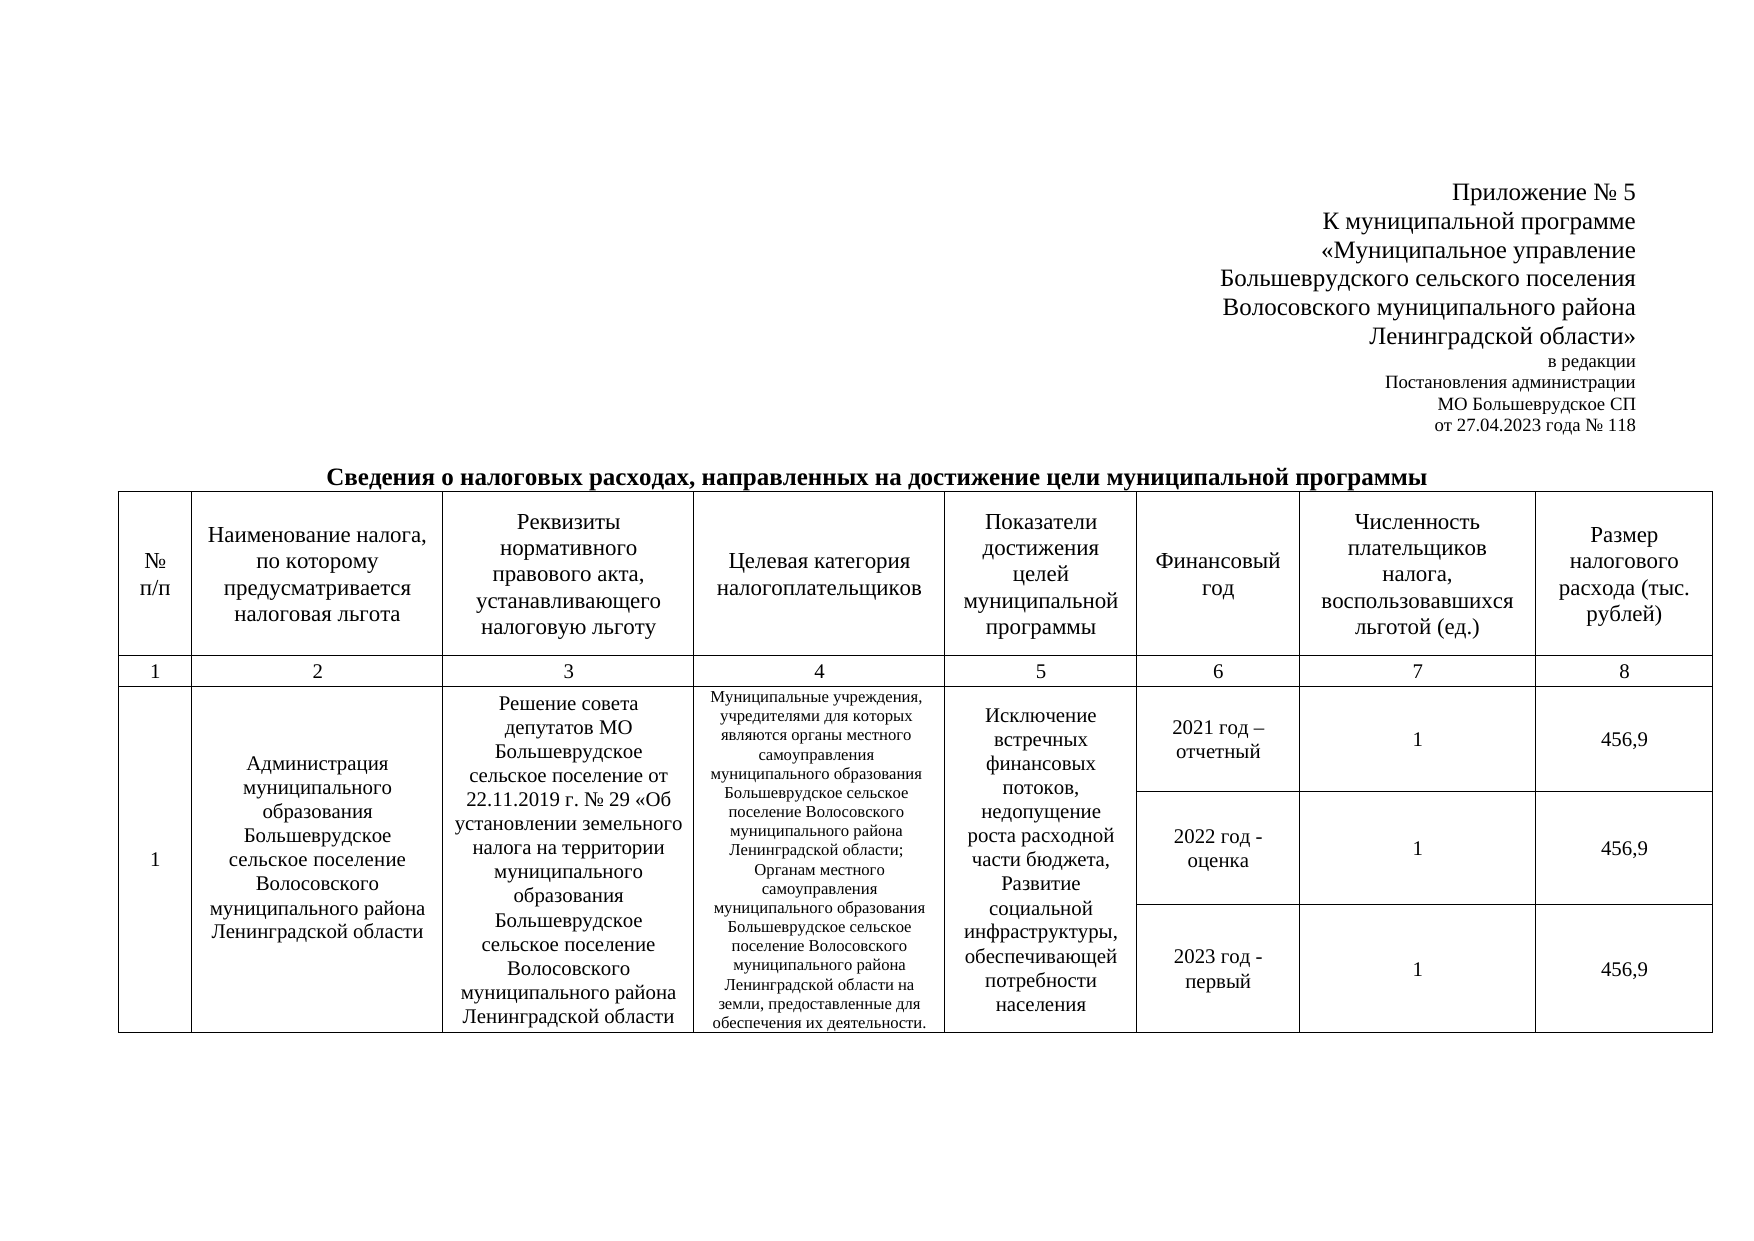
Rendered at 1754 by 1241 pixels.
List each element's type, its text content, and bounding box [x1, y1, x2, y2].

table_header № п/п [119, 492, 191, 655]
table_cell 2 [192, 656, 442, 686]
table_cell 1 [1300, 792, 1535, 904]
table_cell 456,9 [1536, 687, 1712, 791]
table_header Реквизиты нормативного правового акта, устанавливающего налоговую льготу [443, 492, 693, 655]
table_cell 456,9 [1536, 905, 1712, 1032]
table_header Численность плательщиков налога, воспользовавшихся льготой (ед.) [1300, 492, 1535, 655]
text от 27.04.2023 года № 118 [118, 414, 1636, 436]
table_cell 456,9 [1536, 792, 1712, 904]
table_cell 1 [119, 656, 191, 686]
table_cell 2023 год -первый [1137, 905, 1299, 1032]
table_cell Решение совета депутатов МО Большеврудское сельское поселение от 22.11.2019 г. № 29 «Об установлении земельного налога на территории муниципального образования Большеврудское сельское поселение Волосовского муниципального района Ленинградской области [443, 687, 693, 1032]
table_cell Муниципальные учреждения, учредителями для которых являются органы местного самоуправления муниципального образования Большеврудское сельское поселение Волосовского муниципального района Ленинградской области; Органам местного самоуправления муниципального образования Большеврудское сельское поселение Волосовского муниципального района Ленинградской области на земли, предоставленные для обеспечения их деятельности. [694, 687, 944, 1032]
table_cell 3 [443, 656, 693, 686]
table_cell 2022 год - оценка [1137, 792, 1299, 904]
text в редакции [118, 350, 1636, 371]
text Постановления администрации [118, 371, 1636, 393]
table_cell Администрация муниципального образования Большеврудское сельское поселение Волосовского муниципального района Ленинградской области [192, 687, 442, 1032]
text К муниципальной программе [118, 206, 1636, 235]
text Приложение № 5 [118, 177, 1636, 206]
table_cell 6 [1137, 656, 1299, 686]
text «Муниципальное управление Большеврудского сельского поселения Волосовского муниципального района Ленинградской области» [118, 235, 1636, 350]
table_header Целевая категория налогоплательщиков [694, 492, 944, 655]
table_header Наименование налога, по которому предусматривается налоговая льгота [192, 492, 442, 655]
table_cell 5 [945, 656, 1136, 686]
table_cell 1 [119, 687, 191, 1032]
table_cell 1 [1300, 905, 1535, 1032]
table_header Финансовый год [1137, 492, 1299, 655]
table_header Показатели достижения целей муниципальной программы [945, 492, 1136, 655]
table_header Размер налогового расхода (тыс. рублей) [1536, 492, 1712, 655]
table_cell 7 [1300, 656, 1535, 686]
table_cell 4 [694, 656, 944, 686]
text МО Большеврудское СП [118, 393, 1636, 414]
table_cell 8 [1536, 656, 1712, 686]
table_cell 1 [1300, 687, 1535, 791]
text Сведения о налоговых расходах, направленных на достижение цели муниципальной программы [118, 462, 1636, 491]
table_cell Исключение встречных финансовых потоков, недопущение роста расходной части бюджета, Развитие социальной инфраструктуры, обеспечивающей потребности населения [945, 687, 1136, 1032]
table_cell 2021 год – отчетный [1137, 687, 1299, 791]
